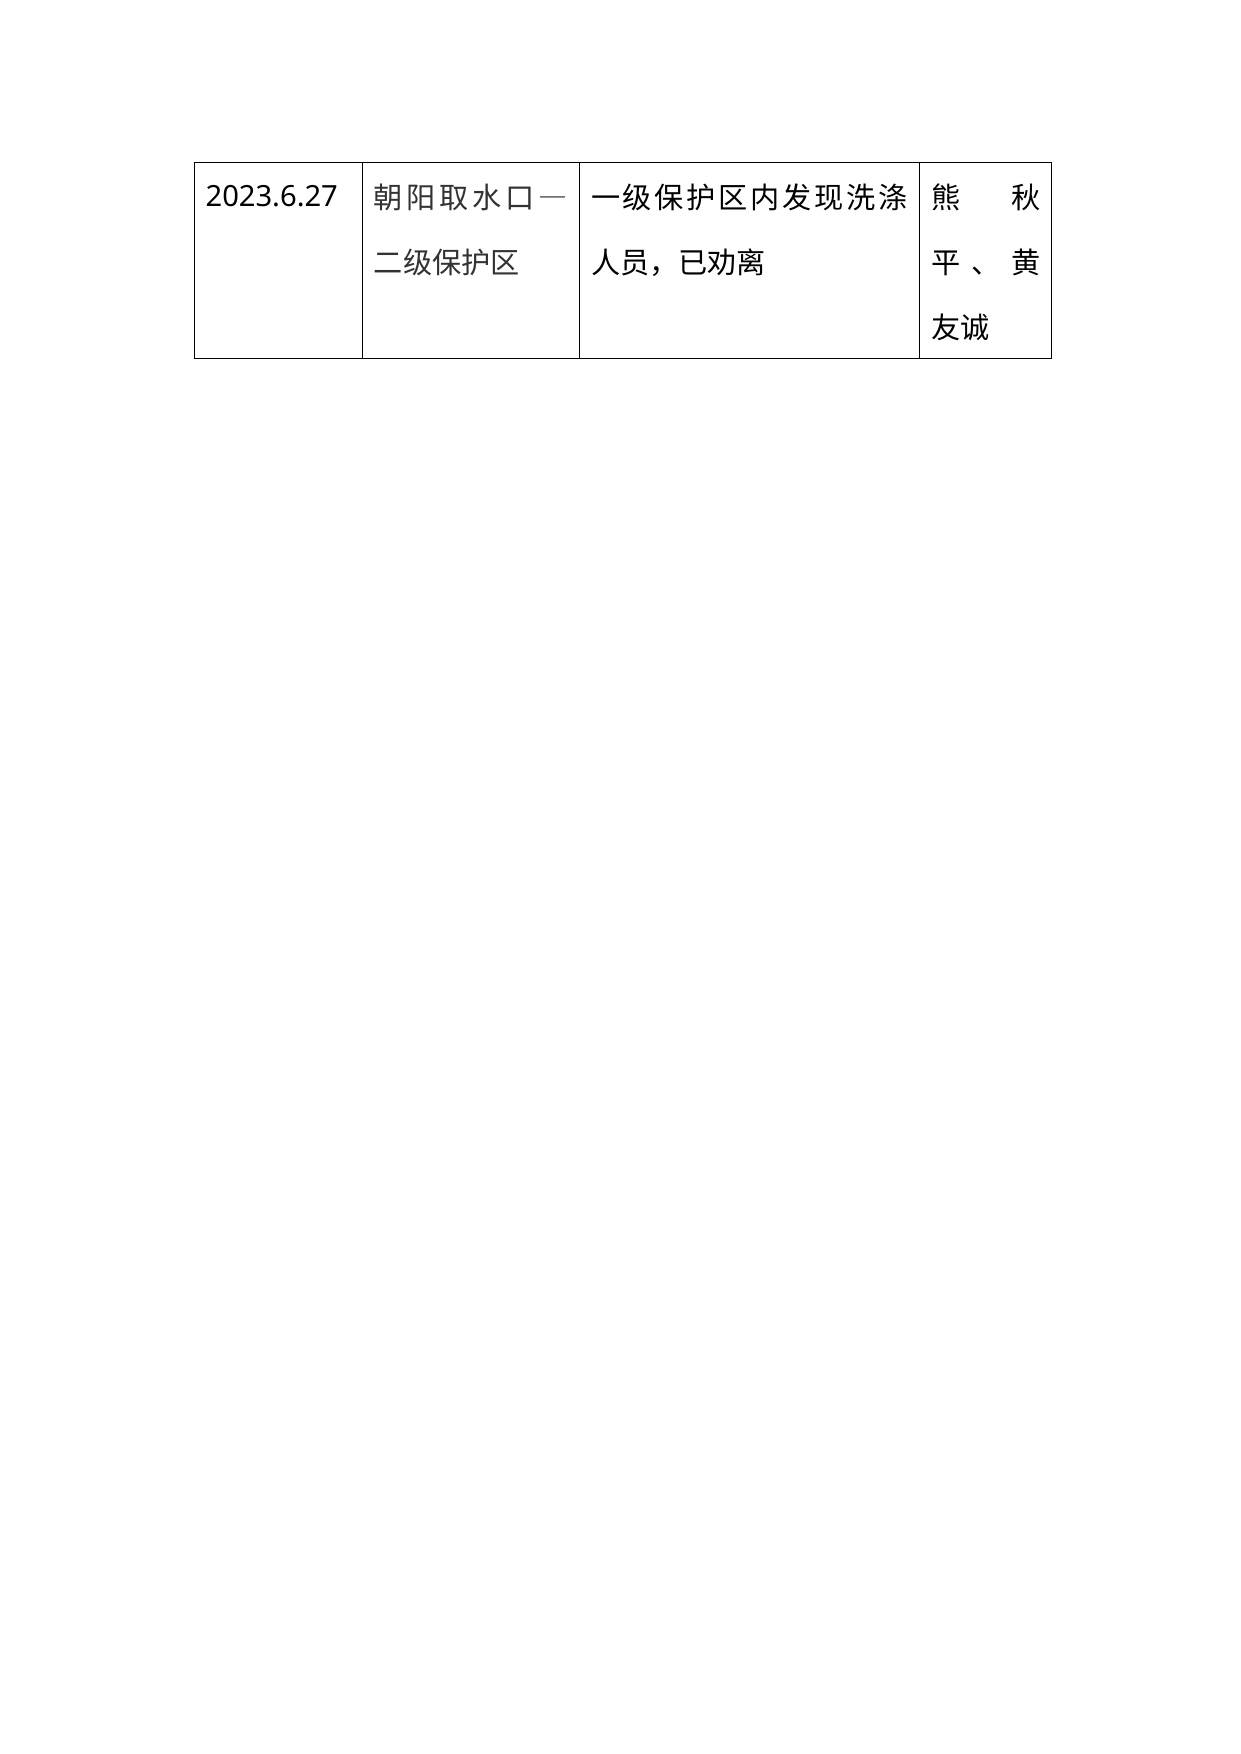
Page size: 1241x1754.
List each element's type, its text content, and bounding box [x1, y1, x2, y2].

table_cell 朝阳取水口—二级保护区 [363, 163, 579, 358]
table_cell 熊秋平、黄友诚 [920, 163, 1051, 358]
table_cell 一级保护区内发现洗涤人员，已劝离 [580, 163, 919, 358]
table_cell 2023.6.27 [195, 163, 362, 358]
